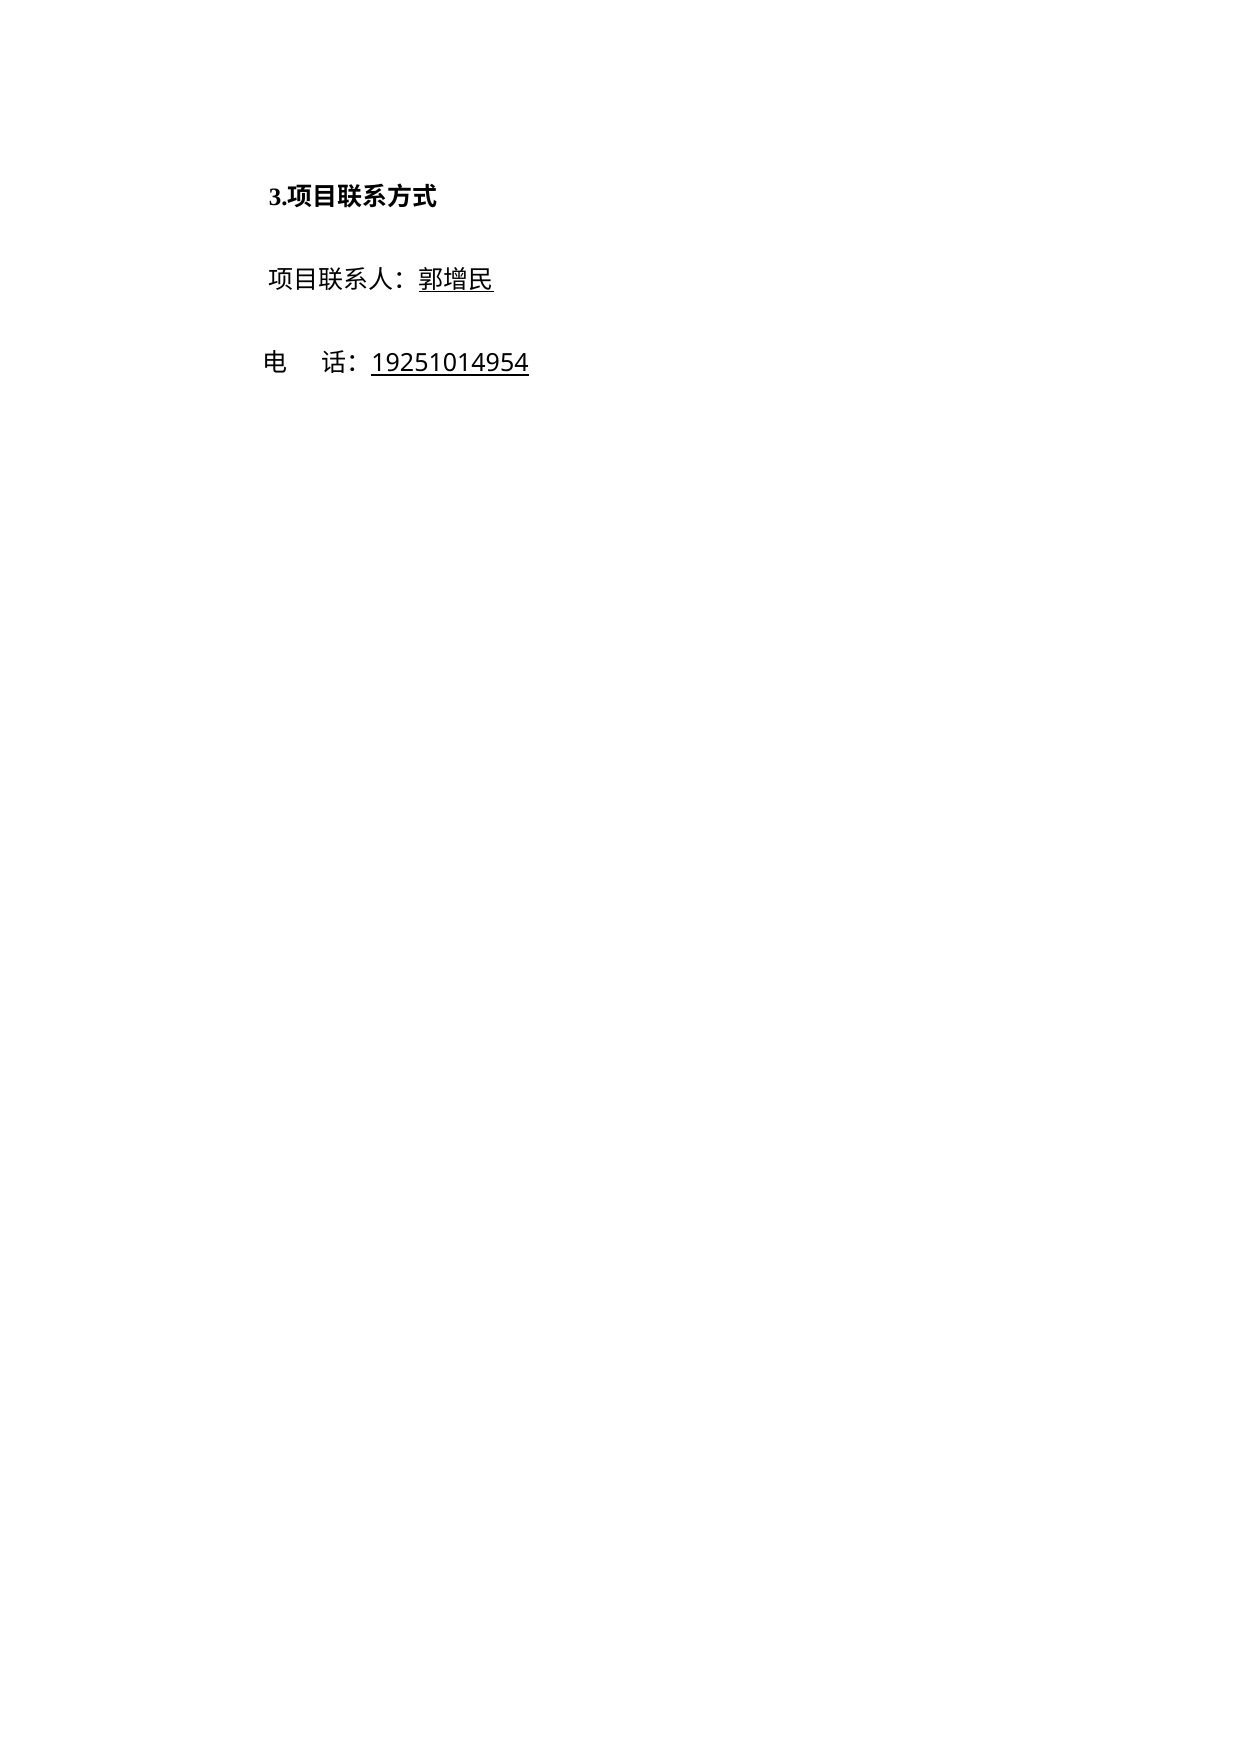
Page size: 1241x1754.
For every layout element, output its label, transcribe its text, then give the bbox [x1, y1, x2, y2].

text 3.项目联系方式 [269, 162, 1053, 227]
text 项目联系人：郭增民 [269, 245, 1053, 310]
text 电 话：19251014954 [187, 328, 1053, 393]
